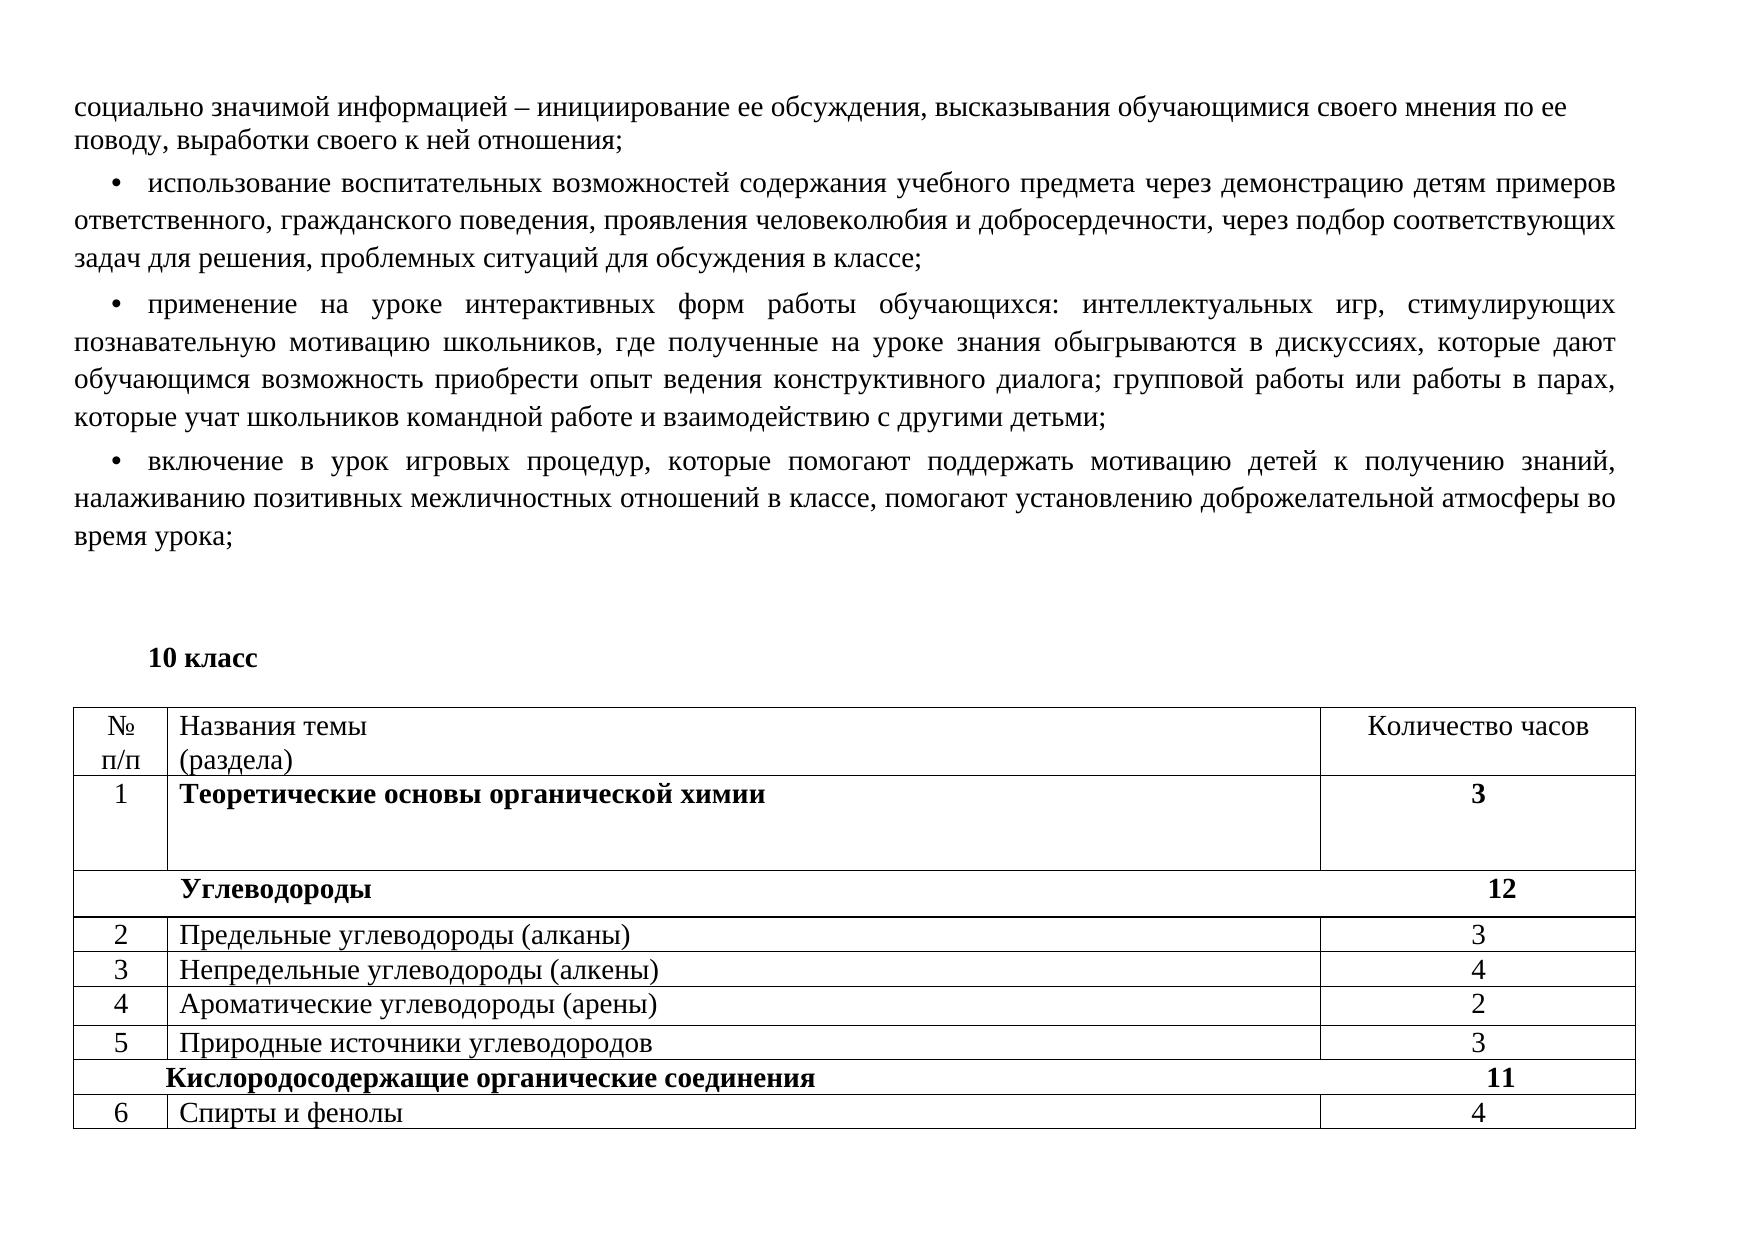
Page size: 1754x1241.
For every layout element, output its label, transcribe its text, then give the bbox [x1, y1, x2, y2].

list включение в урок игровых процедур, которые помогают поддержать мотивацию детей к получению знаний, налаживанию позитивных межличностных отношений в классе, помогают установлению доброжелательной атмосферы во время урока; [74, 441, 1617, 549]
list использование воспитательных возможностей содержания учебного предмета через демонстрацию детям примеров ответственного, гражданского поведения, проявления человеколюбия и добросердечности, через подбор соответствующих задач для решения, проблемных ситуаций для обсуждения в классе; [74, 165, 1617, 273]
table_cell 2 [1321, 983, 1635, 1021]
text 10 класс [59, 637, 1636, 670]
table_cell Углеводороды 12 [74, 867, 1635, 913]
table_cell 5 [74, 1022, 167, 1056]
table_cell Теоретические основы органической химии [168, 773, 1320, 866]
table_cell 4 [74, 983, 167, 1021]
table_header Количество часов [1321, 705, 1635, 772]
table_cell 3 [1321, 914, 1635, 948]
table_cell 4 [1321, 949, 1635, 982]
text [74, 89, 1617, 156]
table_cell Спирты и фенолы [168, 1091, 1320, 1125]
table_cell 4 [1321, 1091, 1635, 1125]
table_cell 3 [1321, 773, 1635, 866]
table_cell Непредельные углеводороды (алкены) [168, 949, 1320, 982]
table_header № п/п [74, 705, 167, 772]
table_cell 3 [1321, 1022, 1635, 1056]
table_cell 3 [74, 949, 167, 982]
table_cell Предельные углеводороды (алканы) [168, 914, 1320, 948]
table_cell 6 [74, 1091, 167, 1125]
table_cell 2 [74, 914, 167, 948]
table_header Названия темы (раздела) [168, 705, 1320, 772]
table_cell Природные источники углеводородов [168, 1022, 1320, 1056]
table_cell Кислородосодержащие органические соединения 11 [74, 1057, 1635, 1090]
table_cell 1 [74, 773, 167, 866]
table_cell Ароматические углеводороды (арены) [168, 983, 1320, 1021]
list применение на уроке интерактивных форм работы обучающихся: интеллектуальных игр, стимулирующих познавательную мотивацию школьников, где полученные на уроке знания обыгрываются в дискуссиях, которые дают обучающимся возможность приобрести опыт ведения конструктивного диалога; групповой работы или работы в парах, которые учат школьников командной работе и взаимодействию с другими детьми; [74, 286, 1617, 431]
